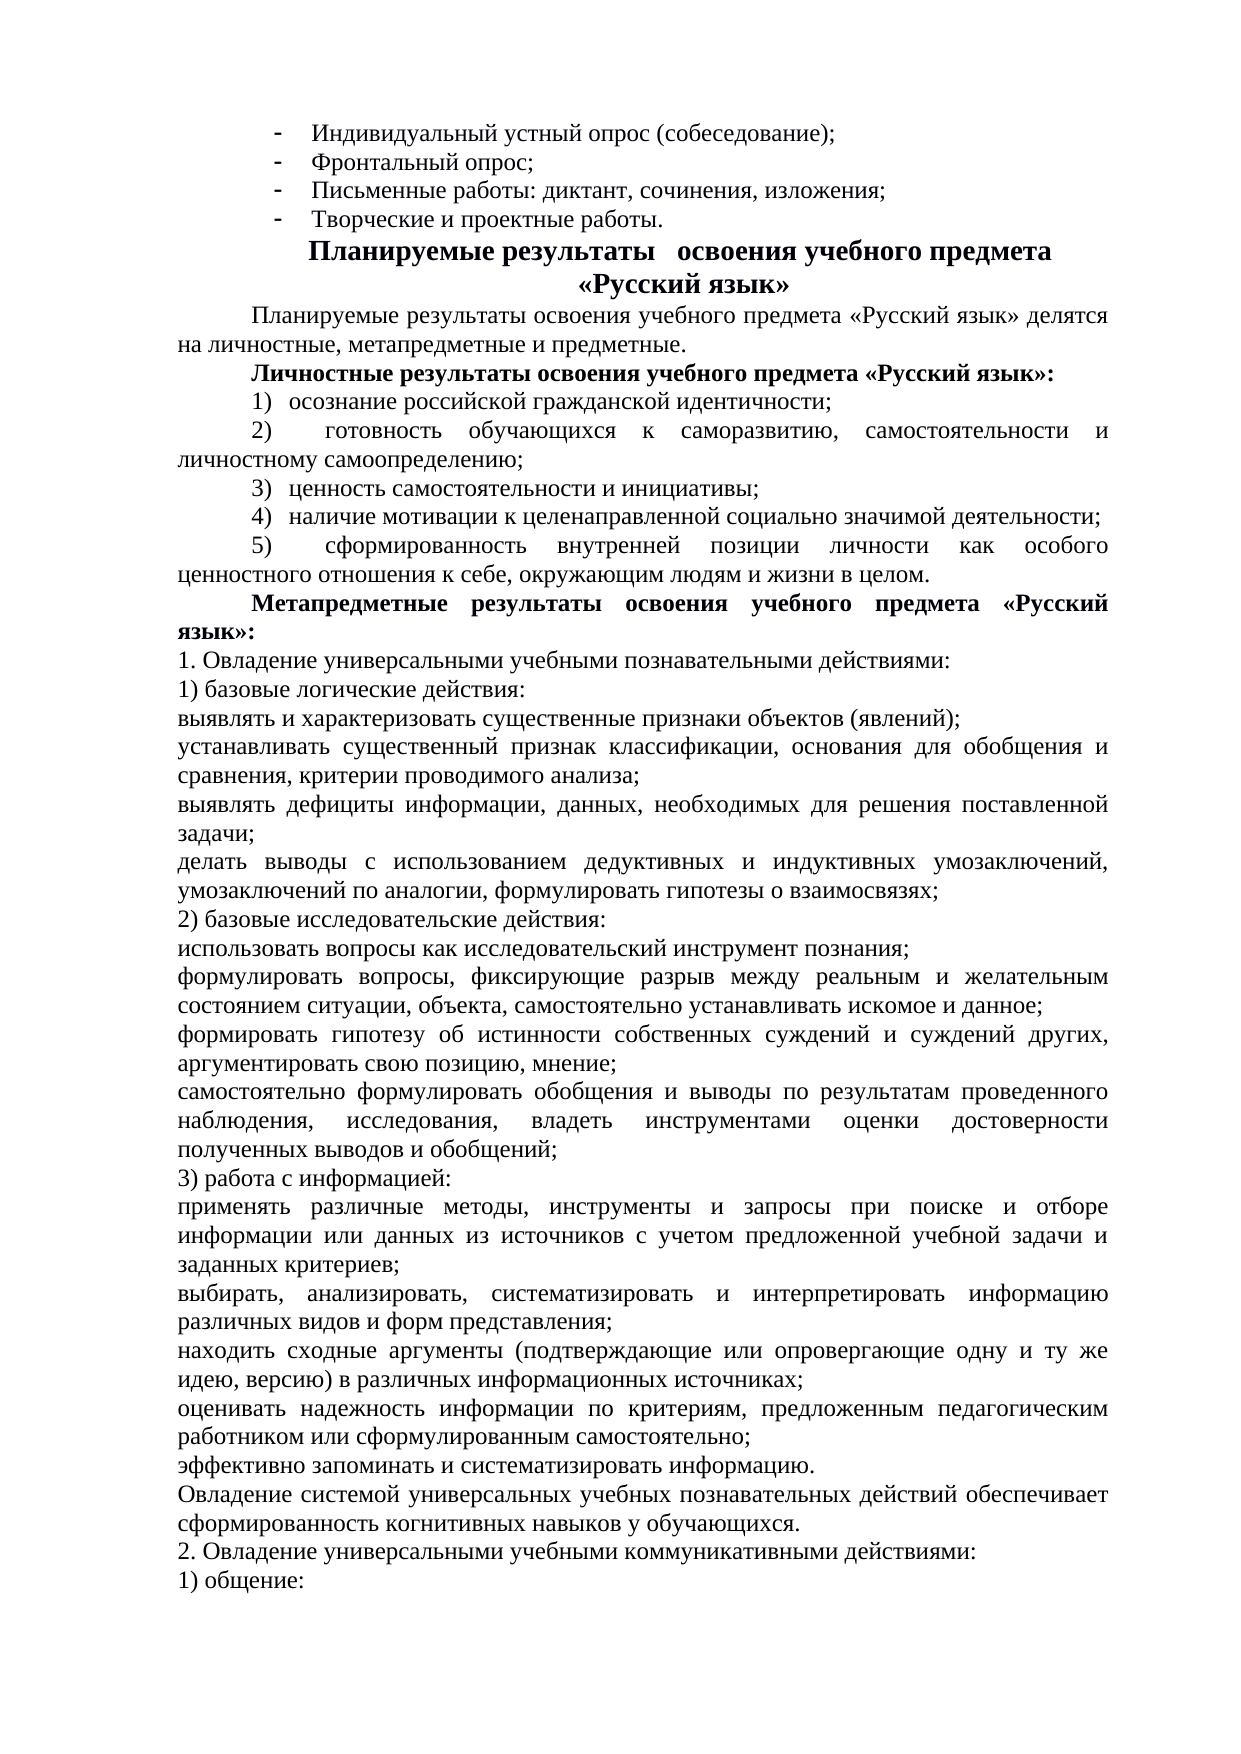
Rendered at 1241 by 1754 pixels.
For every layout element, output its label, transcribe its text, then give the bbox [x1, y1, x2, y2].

text устанавливать существенный признак классификации, основания для обобщения и сравнения, критерии проводимого анализа; [177, 731, 1109, 789]
list осознание российской гражданской идентичности; [251, 386, 1109, 415]
text выявлять дефициты информации, данных, необходимых для решения поставленной задачи; [177, 789, 1109, 846]
list Творческие и проектные работы. [274, 204, 1109, 233]
text использовать вопросы как исследовательский инструмент познания; [177, 933, 1109, 961]
list ценность самостоятельности и инициативы; [251, 473, 1109, 501]
list наличие мотивации к целенаправленной социально значимой деятельности; [251, 501, 1109, 530]
text 1) общение: [177, 1565, 1109, 1594]
text 3) работа с информацией: [177, 1163, 1109, 1191]
text выбирать, анализировать, систематизировать и интерпретировать информацию различных видов и форм представления; [177, 1278, 1109, 1335]
text делать выводы с использованием дедуктивных и индуктивных умозаключений, умозаключений по аналогии, формулировать гипотезы о взаимосвязях; [177, 846, 1109, 904]
text «Русский язык» [177, 267, 1109, 300]
list Фронтальный опрос; [274, 147, 1109, 176]
text Планируемые результаты освоения учебного предмета «Русский язык» делятся на личностные, метапредметные и предметные. [177, 300, 1109, 358]
text формировать гипотезу об истинности собственных суждений и суждений других, аргументировать свою позицию, мнение; [177, 1019, 1109, 1076]
list сформированность внутренней позиции личности как особого ценностного отношения к себе, окружающим людям и жизни в целом. [177, 530, 1109, 588]
text 1. Овладение универсальными учебными познавательными действиями: [177, 645, 1109, 674]
list готовность обучающихся к саморазвитию, самостоятельности и личностному самоопределению; [177, 415, 1109, 473]
text 1) базовые логические действия: [177, 674, 1109, 703]
text применять различные методы, инструменты и запросы при поиске и отборе информации или данных из источников с учетом предложенной учебной задачи и заданных критериев; [177, 1191, 1109, 1278]
text самостоятельно формулировать обобщения и выводы по результатам проведенного наблюдения, исследования, владеть инструментами оценки достоверности полученных выводов и обобщений; [177, 1076, 1109, 1163]
text Планируемые результаты освоения учебного предмета [177, 233, 1109, 267]
text 2) базовые исследовательские действия: [177, 904, 1109, 933]
text Овладение системой универсальных учебных познавательных действий обеспечивает сформированность когнитивных навыков у обучающихся. [177, 1479, 1109, 1536]
text выявлять и характеризовать существенные признаки объектов (явлений); [177, 703, 1109, 731]
text Личностные результаты освоения учебного предмета «Русский язык»: [177, 358, 1109, 386]
text оценивать надежность информации по критериям, предложенным педагогическим работником или сформулированным самостоятельно; [177, 1393, 1109, 1450]
text Метапредметные результаты освоения учебного предмета «Русский язык»: [177, 588, 1109, 645]
text 2. Овладение универсальными учебными коммуникативными действиями: [177, 1536, 1109, 1565]
list Индивидуальный устный опрос (собеседование); [274, 118, 1109, 147]
text эффективно запоминать и систематизировать информацию. [177, 1450, 1109, 1479]
text формулировать вопросы, фиксирующие разрыв между реальным и желательным состоянием ситуации, объекта, самостоятельно устанавливать искомое и данное; [177, 961, 1109, 1019]
list Письменные работы: диктант, сочинения, изложения; [274, 176, 1109, 204]
text находить сходные аргументы (подтверждающие или опровергающие одну и ту же идею, версию) в различных информационных источниках; [177, 1335, 1109, 1393]
